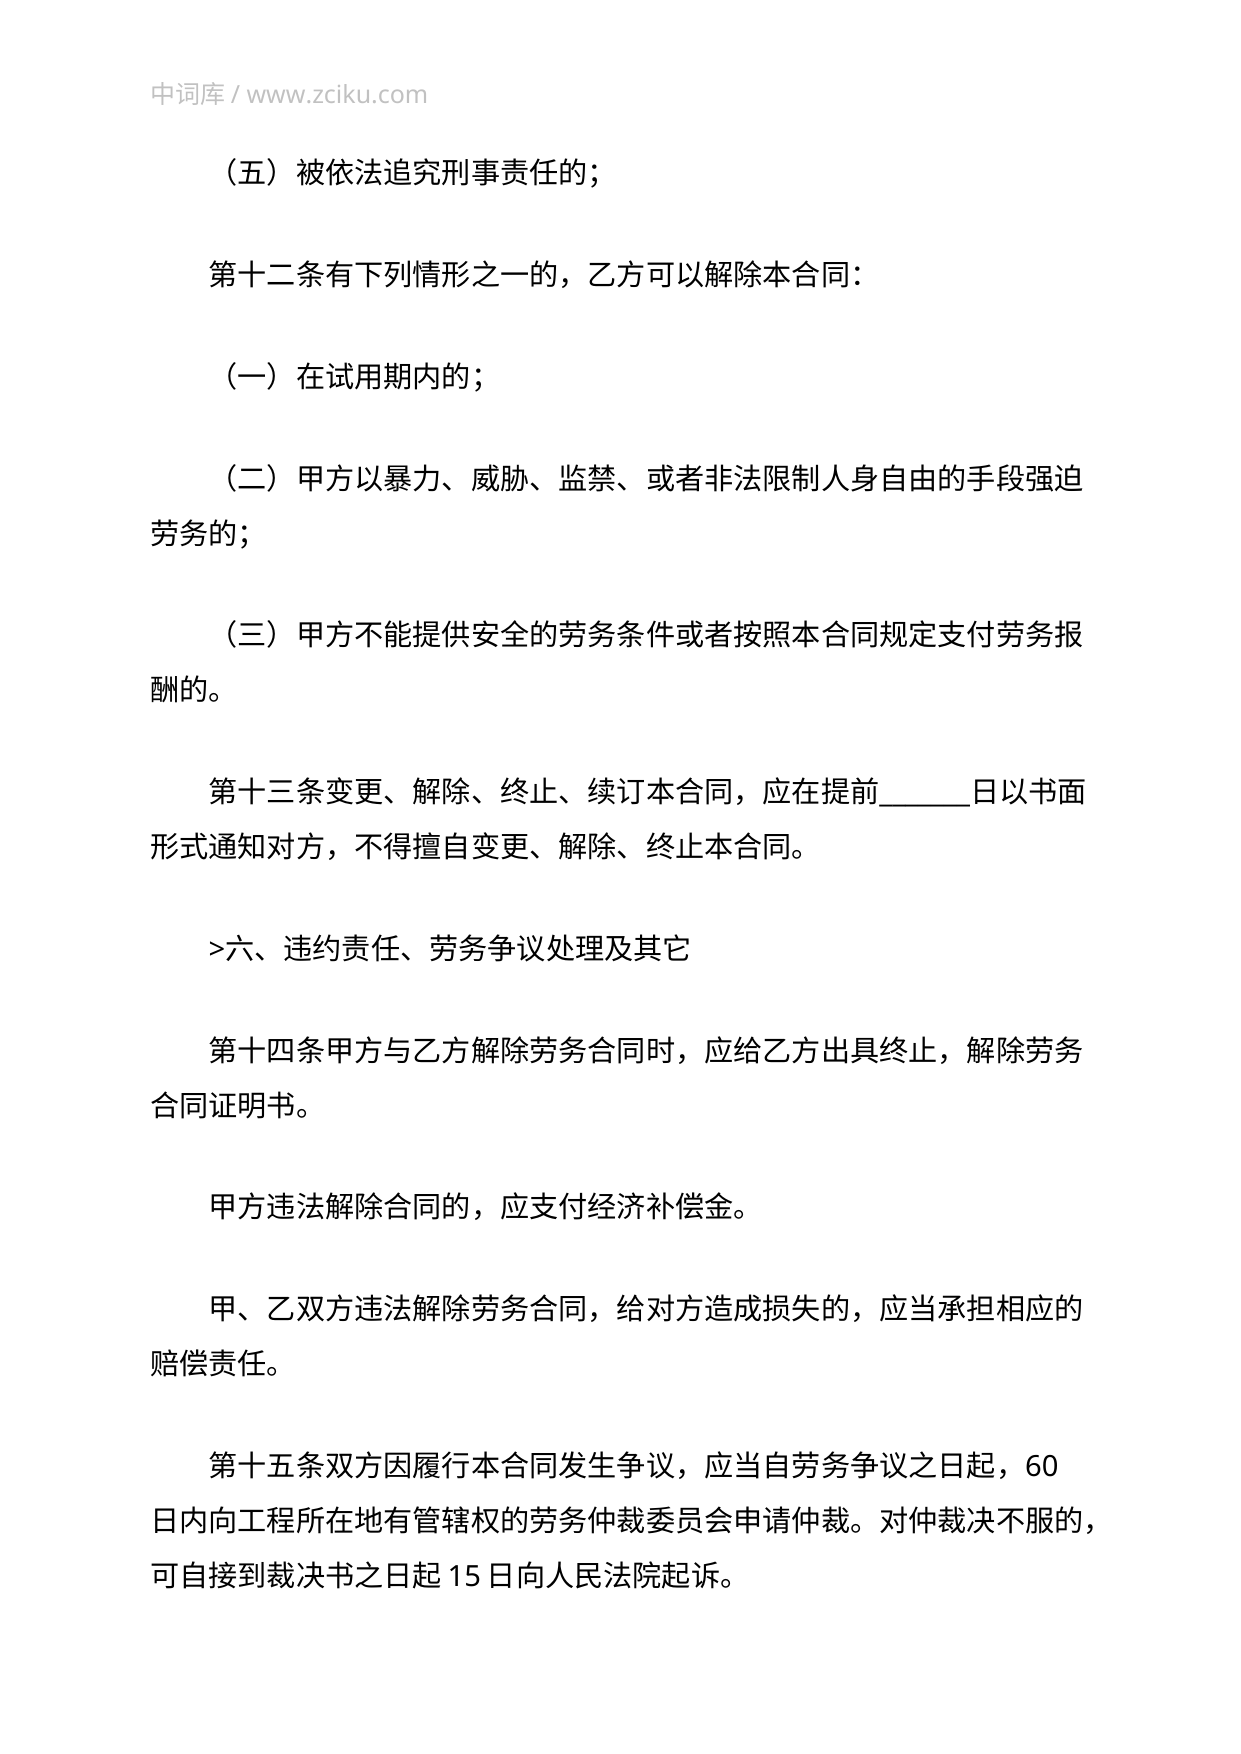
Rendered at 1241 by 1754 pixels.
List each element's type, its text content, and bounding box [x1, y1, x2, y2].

text 第十五条双方因履行本合同发生争议，应当自劳务争议之日起，60日内向工程所在地有管辖权的劳务仲裁委员会申请仲裁。对仲裁决不服的，可自接到裁决书之日起15日向人民法院起诉。 [150, 1442, 1090, 1595]
text 甲方违法解除合同的，应支付经济补偿金。 [150, 1184, 1090, 1226]
text （一）在试用期内的； [150, 353, 1090, 396]
text >六、违约责任、劳务争议处理及其它 [150, 925, 1090, 968]
text 第十二条有下列情形之一的，乙方可以解除本合同： [150, 252, 1090, 294]
text （三）甲方不能提供安全的劳务条件或者按照本合同规定支付劳务报酬的。 [150, 612, 1090, 709]
text 甲、乙双方违法解除劳务合同，给对方造成损失的，应当承担相应的赔偿责任。 [150, 1286, 1090, 1383]
text 第十四条甲方与乙方解除劳务合同时，应给乙方出具终止，解除劳务合同证明书。 [150, 1027, 1090, 1124]
text （五）被依法追究刑事责任的； [150, 150, 1090, 192]
text 第十三条变更、解除、终止、续订本合同，应在提前_______日以书面形式通知对方，不得擅自变更、解除、终止本合同。 [150, 769, 1090, 866]
text （二）甲方以暴力、威胁、监禁、或者非法限制人身自由的手段强迫劳务的； [150, 455, 1090, 552]
